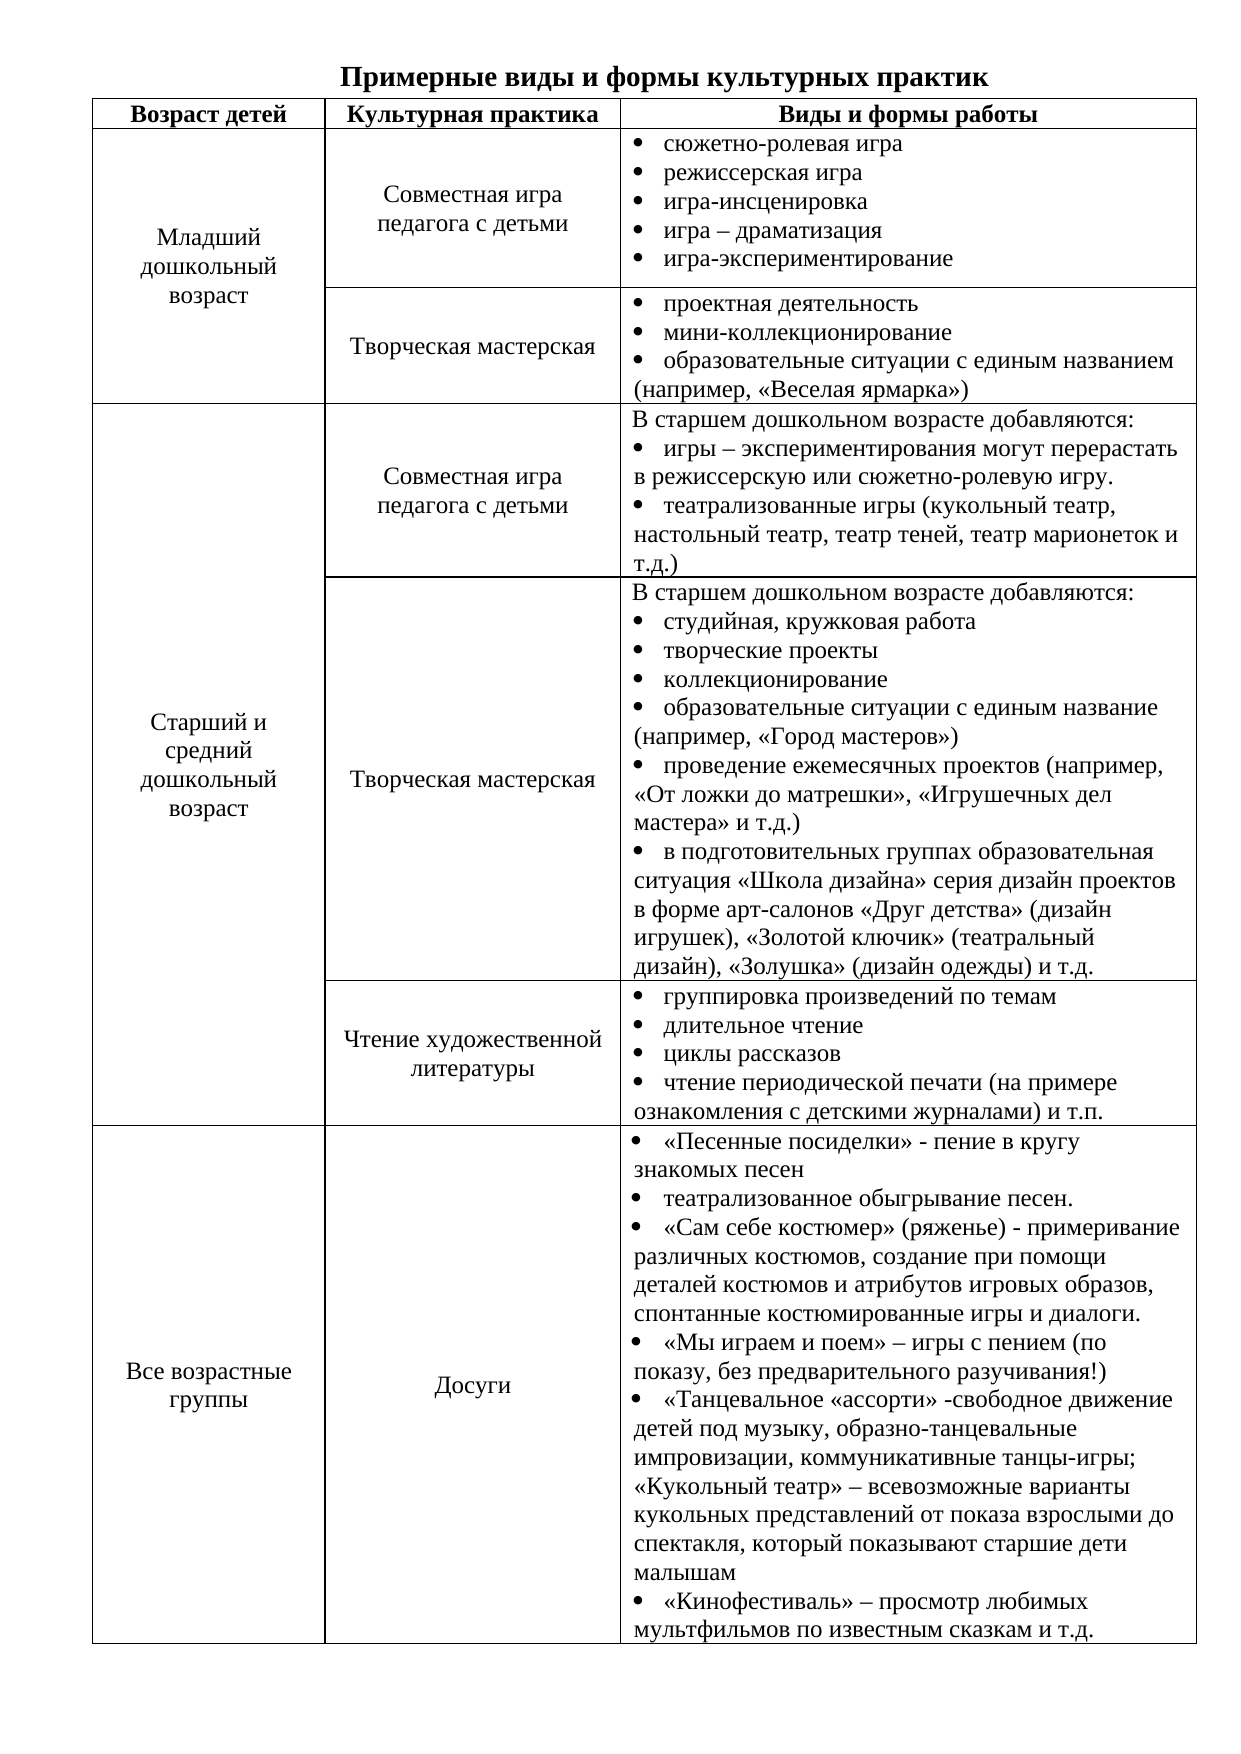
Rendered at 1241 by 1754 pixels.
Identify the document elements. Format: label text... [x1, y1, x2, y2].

table_header Возраст детей [93, 99, 324, 127]
table_cell Совместная игра педагога с детьми [326, 404, 620, 576]
table_cell В старшем дошкольном возрасте добавляются: студийная, кружковая работа творческие проекты коллекционирование образовательные ситуации с единым название (например, «Город мастеров») проведение ежемесячных проектов (например, «От ложки до матрешки», «Игрушечных дел мастера» и т.д.) в подготовительных группах образовательная ситуация «Школа дизайна» серия дизайн проектов в форме арт-салонов «Друг детства» (дизайн игрушек), «Золотой ключик» (театральный дизайн), «Золушка» (дизайн одежды) и т.д. [621, 578, 1196, 980]
table_cell группировка произведений по темам длительное чтение циклы рассказов чтение периодической печати (на примере ознакомления с детскими журналами) и т.п. [621, 981, 1196, 1125]
table_cell В старшем дошкольном возрасте добавляются: игры – экспериментирования могут перерастать в режиссерскую или сюжетно-ролевую игру. театрализованные игры (кукольный театр, настольный театр, театр теней, театр марионеток и т.д.) [621, 404, 1196, 576]
table_cell Совместная игра педагога с детьми [326, 129, 620, 287]
table_cell «Песенные посиделки» - пение в кругу знакомых песен театрализованное обыгрывание песен. «Сам себе костюмер» (ряженье) - примеривание различных костюмов, создание при помощи деталей костюмов и атрибутов игровых образов, спонтанные костюмированные игры и диалоги. «Мы играем и поем» – игры с пением (по показу, без предварительного разучивания!) «Танцевальное «ассорти» -свободное движение детей под музыку, образно-танцевальные импровизации, коммуникативные танцы-игры; «Кукольный театр» – всевозможные варианты кукольных представлений от показа взрослыми до спектакля, который показывают старшие дети малышам «Кинофестиваль» – просмотр любимых мультфильмов по известным сказкам и т.д. [621, 1126, 1196, 1643]
table_cell Творческая мастерская [326, 288, 620, 403]
table_cell Досуги [326, 1126, 620, 1643]
table_cell сюжетно-ролевая игра режиссерская игра игра-инсценировка игра – драматизация игра-экспериментирование [621, 129, 1196, 287]
table_cell проектная деятельность мини-коллекционирование образовательные ситуации с единым названием (например, «Веселая ярмарка») [621, 288, 1196, 403]
table_cell Чтение художественной литературы [326, 981, 620, 1125]
table_header Культурная практика [326, 99, 620, 127]
table_cell Младший дошкольный возраст [93, 129, 324, 403]
table_cell Все возрастные группы [93, 1126, 324, 1643]
text Примерные виды и формы культурных практик [103, 59, 1152, 93]
table_cell Старший и средний дошкольный возраст [93, 404, 324, 1125]
table_cell Творческая мастерская [326, 578, 620, 980]
table_header Виды и формы работы [621, 99, 1196, 127]
